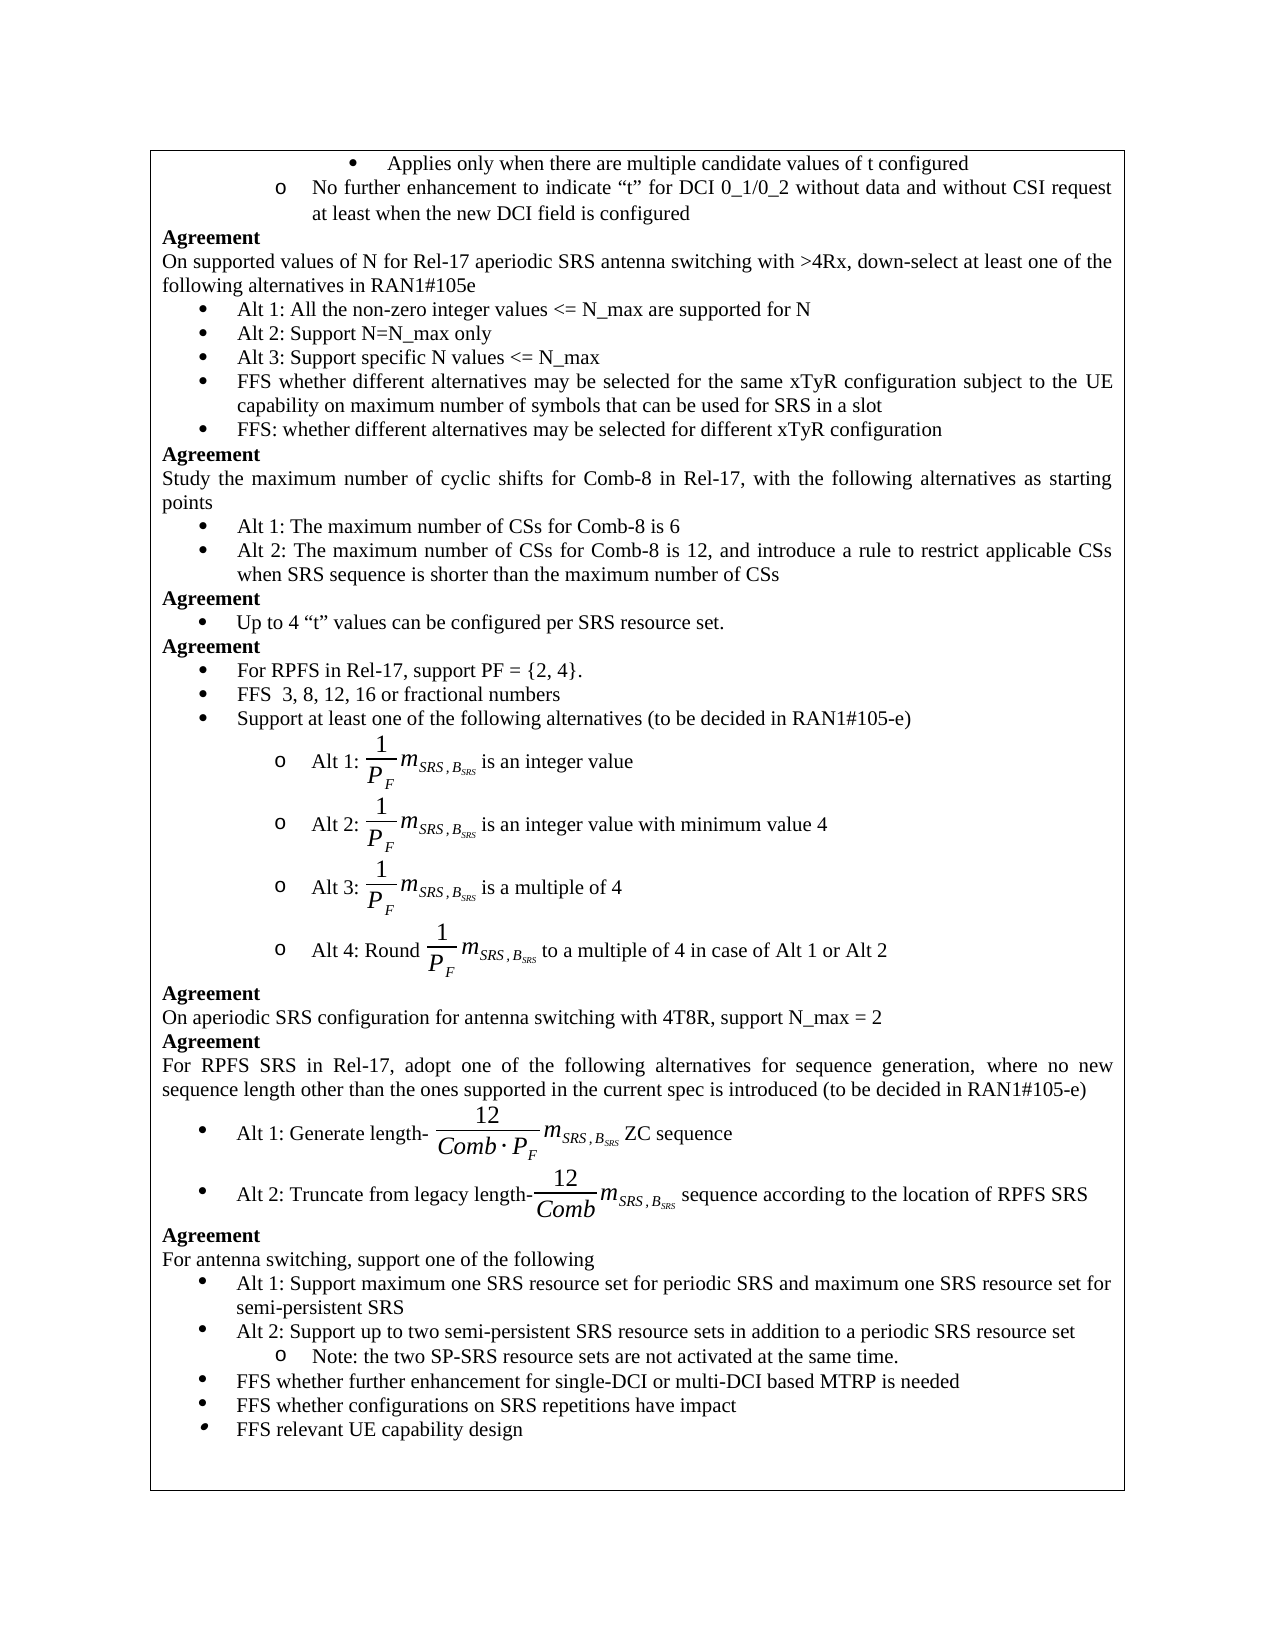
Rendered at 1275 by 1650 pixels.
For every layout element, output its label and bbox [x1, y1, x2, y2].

table_header [151, 151, 1124, 1490]
